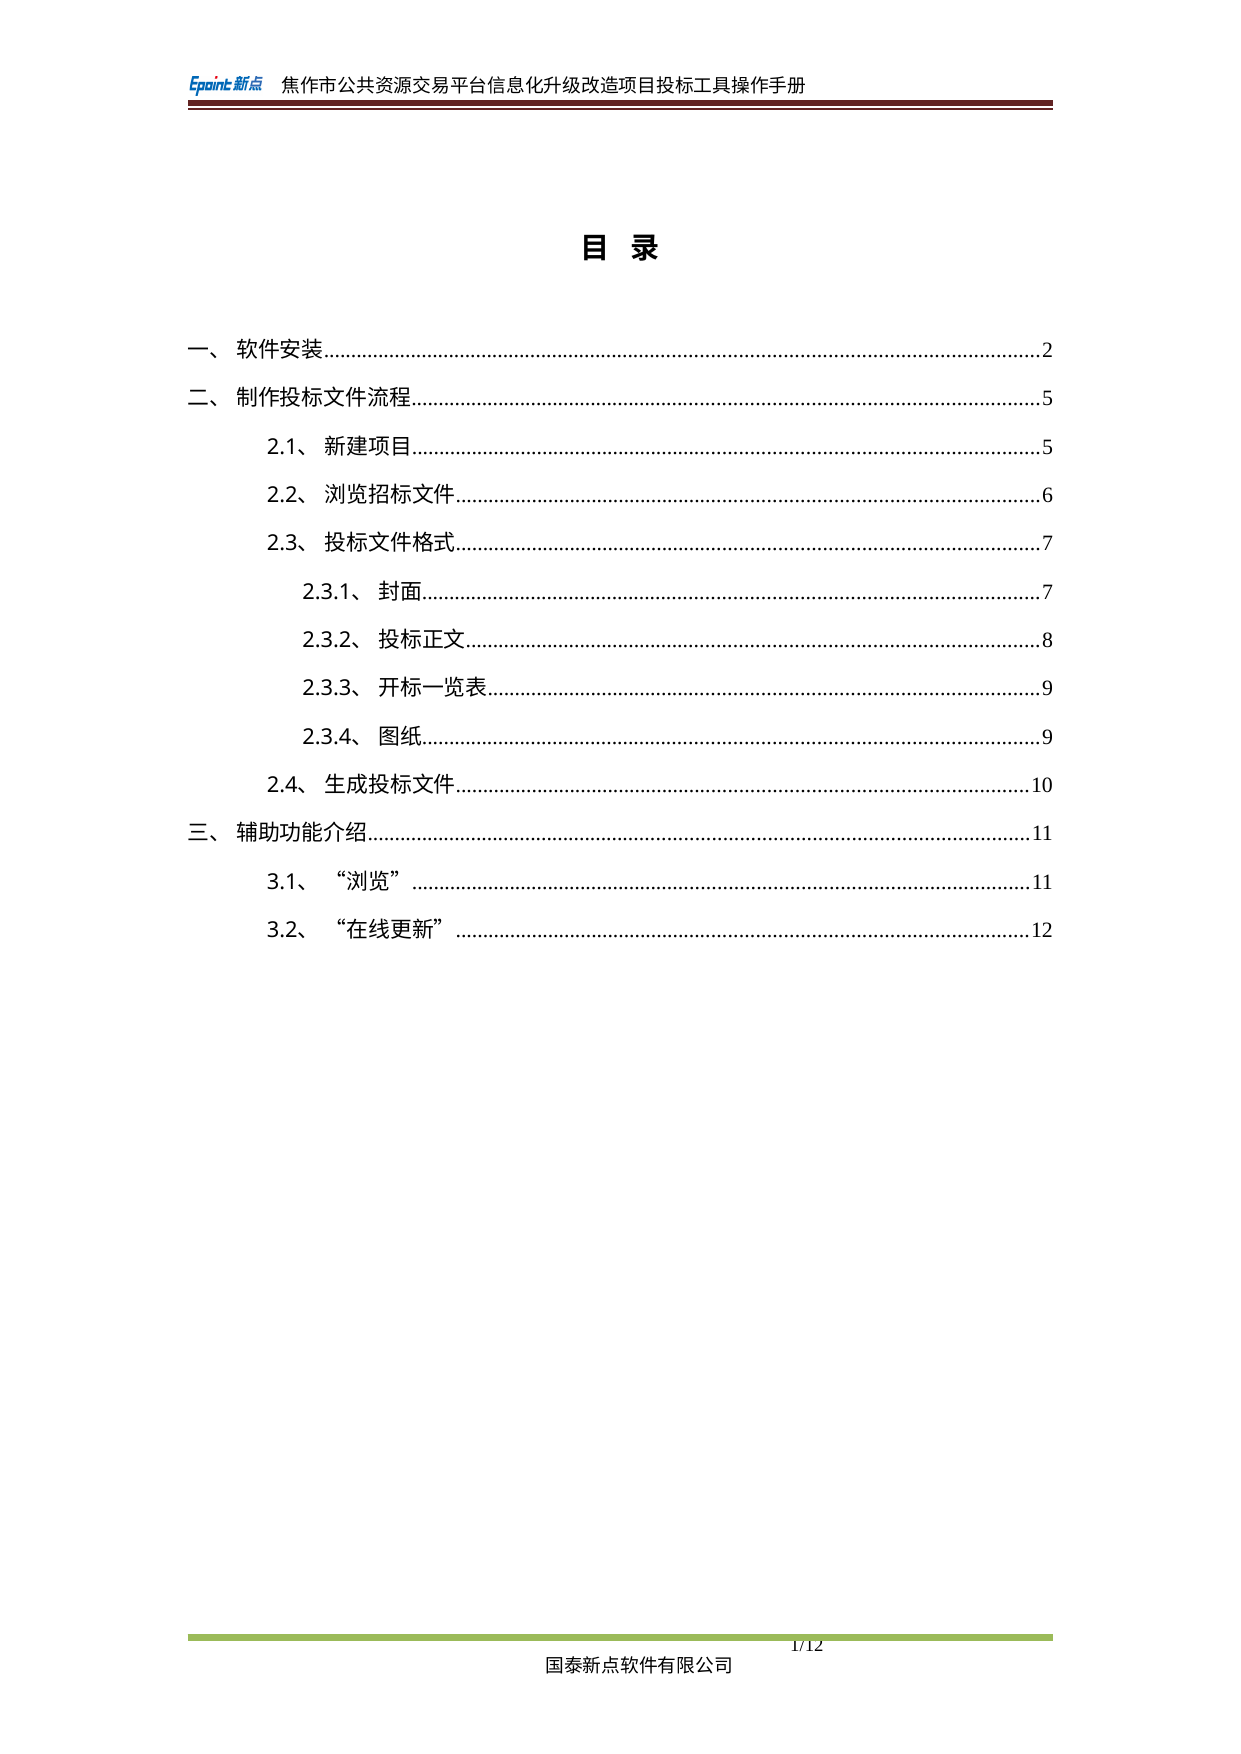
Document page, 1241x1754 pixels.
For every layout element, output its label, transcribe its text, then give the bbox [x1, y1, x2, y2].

text 目录 [187, 213, 1053, 278]
picture [189, 76, 263, 96]
